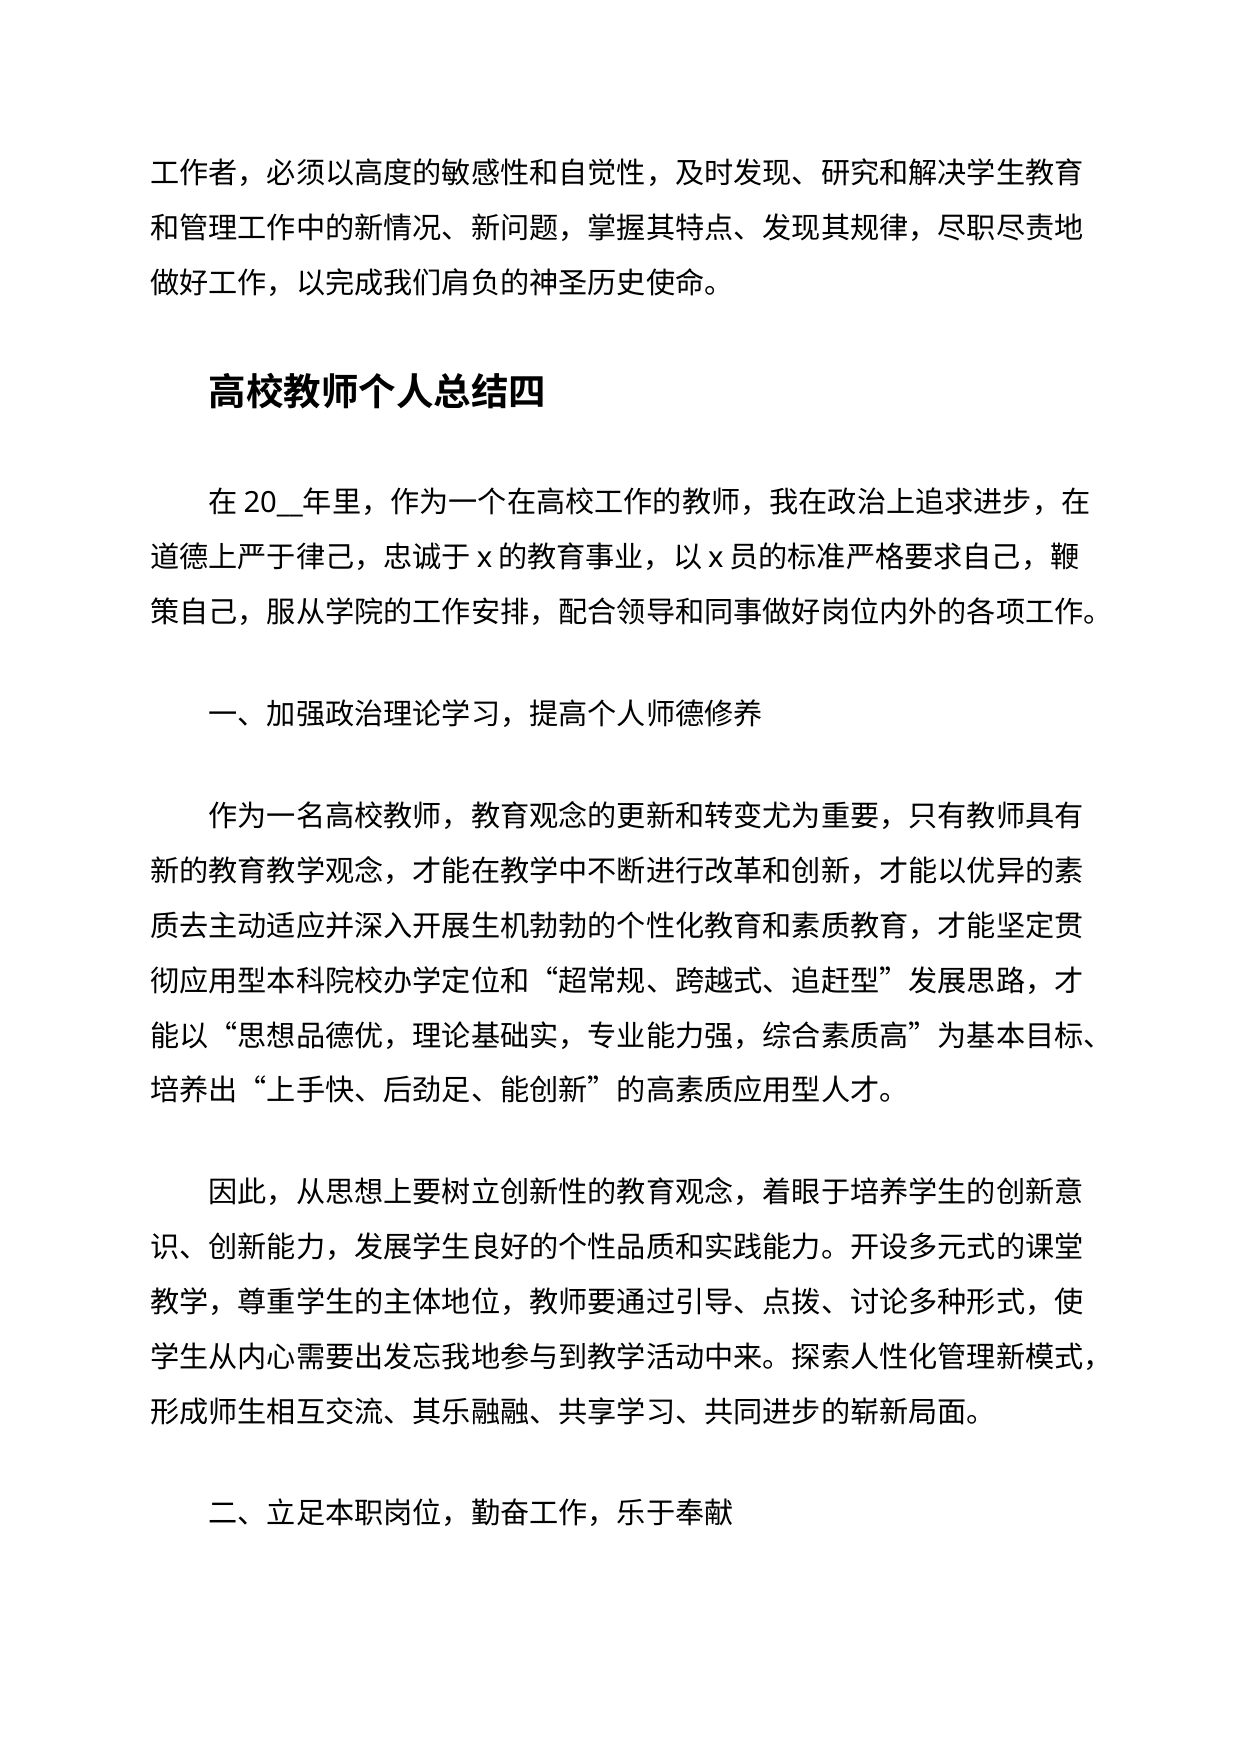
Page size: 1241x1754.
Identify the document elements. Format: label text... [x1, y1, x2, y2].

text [150, 150, 1090, 302]
text 高校教师个人总结四 [150, 362, 1090, 416]
text 因此，从思想上要树立创新性的教育观念，着眼于培养学生的创新意识、创新能力，发展学生良好的个性品质和实践能力。开设多元式的课堂教学，尊重学生的主体地位，教师要通过引导、点拨、讨论多种形式，使学生从内心需要出发忘我地参与到教学活动中来。探索人性化管理新模式，形成师生相互交流、其乐融融、共享学习、共同进步的崭新局面。 [150, 1169, 1090, 1431]
text 在20__年里，作为一个在高校工作的教师，我在政治上追求进步，在道德上严于律己，忠诚于x的教育事业，以x员的标准严格要求自己，鞭策自己，服从学院的工作安排，配合领导和同事做好岗位内外的各项工作。 [150, 479, 1090, 631]
text 一、加强政治理论学习，提高个人师德修养 [150, 691, 1090, 733]
text 二、立足本职岗位，勤奋工作，乐于奉献 [150, 1490, 1090, 1532]
text 作为一名高校教师，教育观念的更新和转变尤为重要，只有教师具有新的教育教学观念，才能在教学中不断进行改革和创新，才能以优异的素质去主动适应并深入开展生机勃勃的个性化教育和素质教育，才能坚定贯彻应用型本科院校办学定位和“超常规、跨越式、追赶型”发展思路，才能以“思想品德优，理论基础实，专业能力强，综合素质高”为基本目标、培养出“上手快、后劲足、能创新”的高素质应用型人才。 [150, 792, 1090, 1109]
